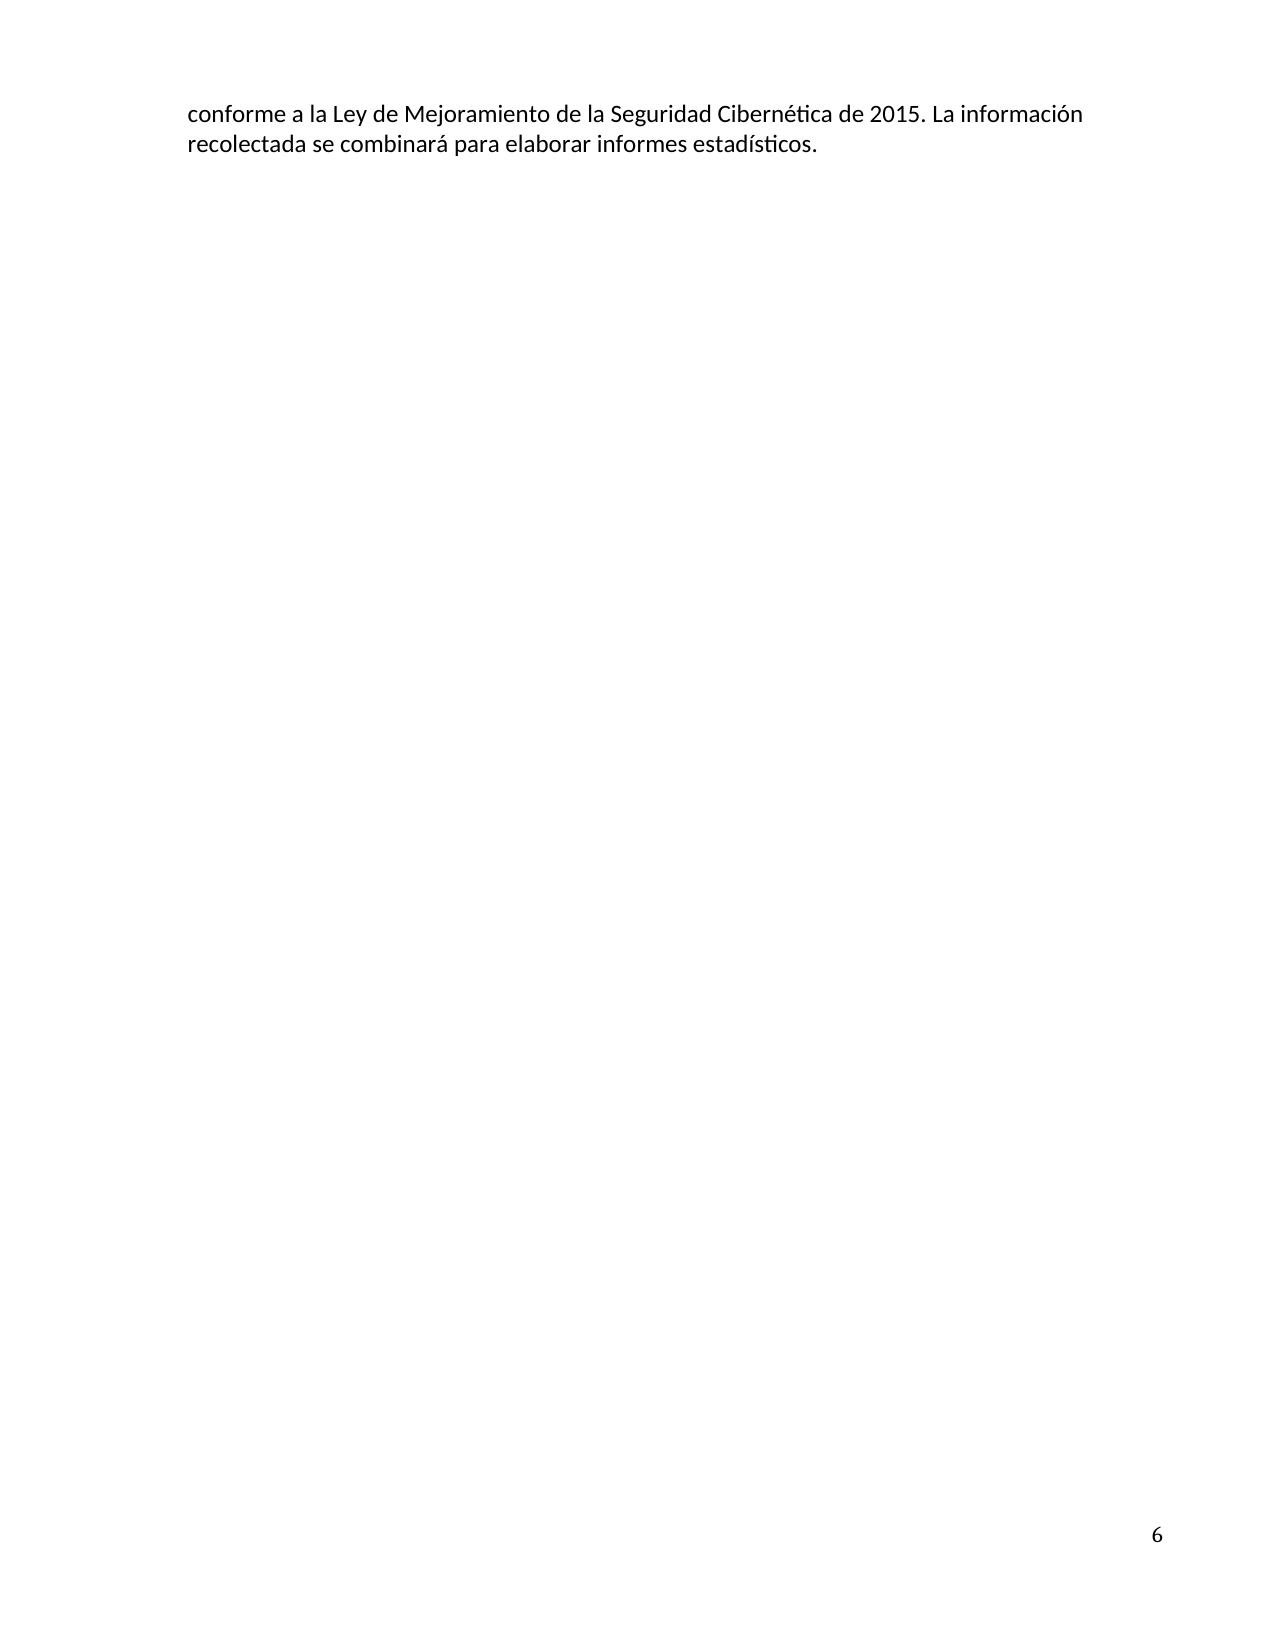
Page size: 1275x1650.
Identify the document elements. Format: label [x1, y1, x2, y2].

text [187, 98, 1162, 159]
